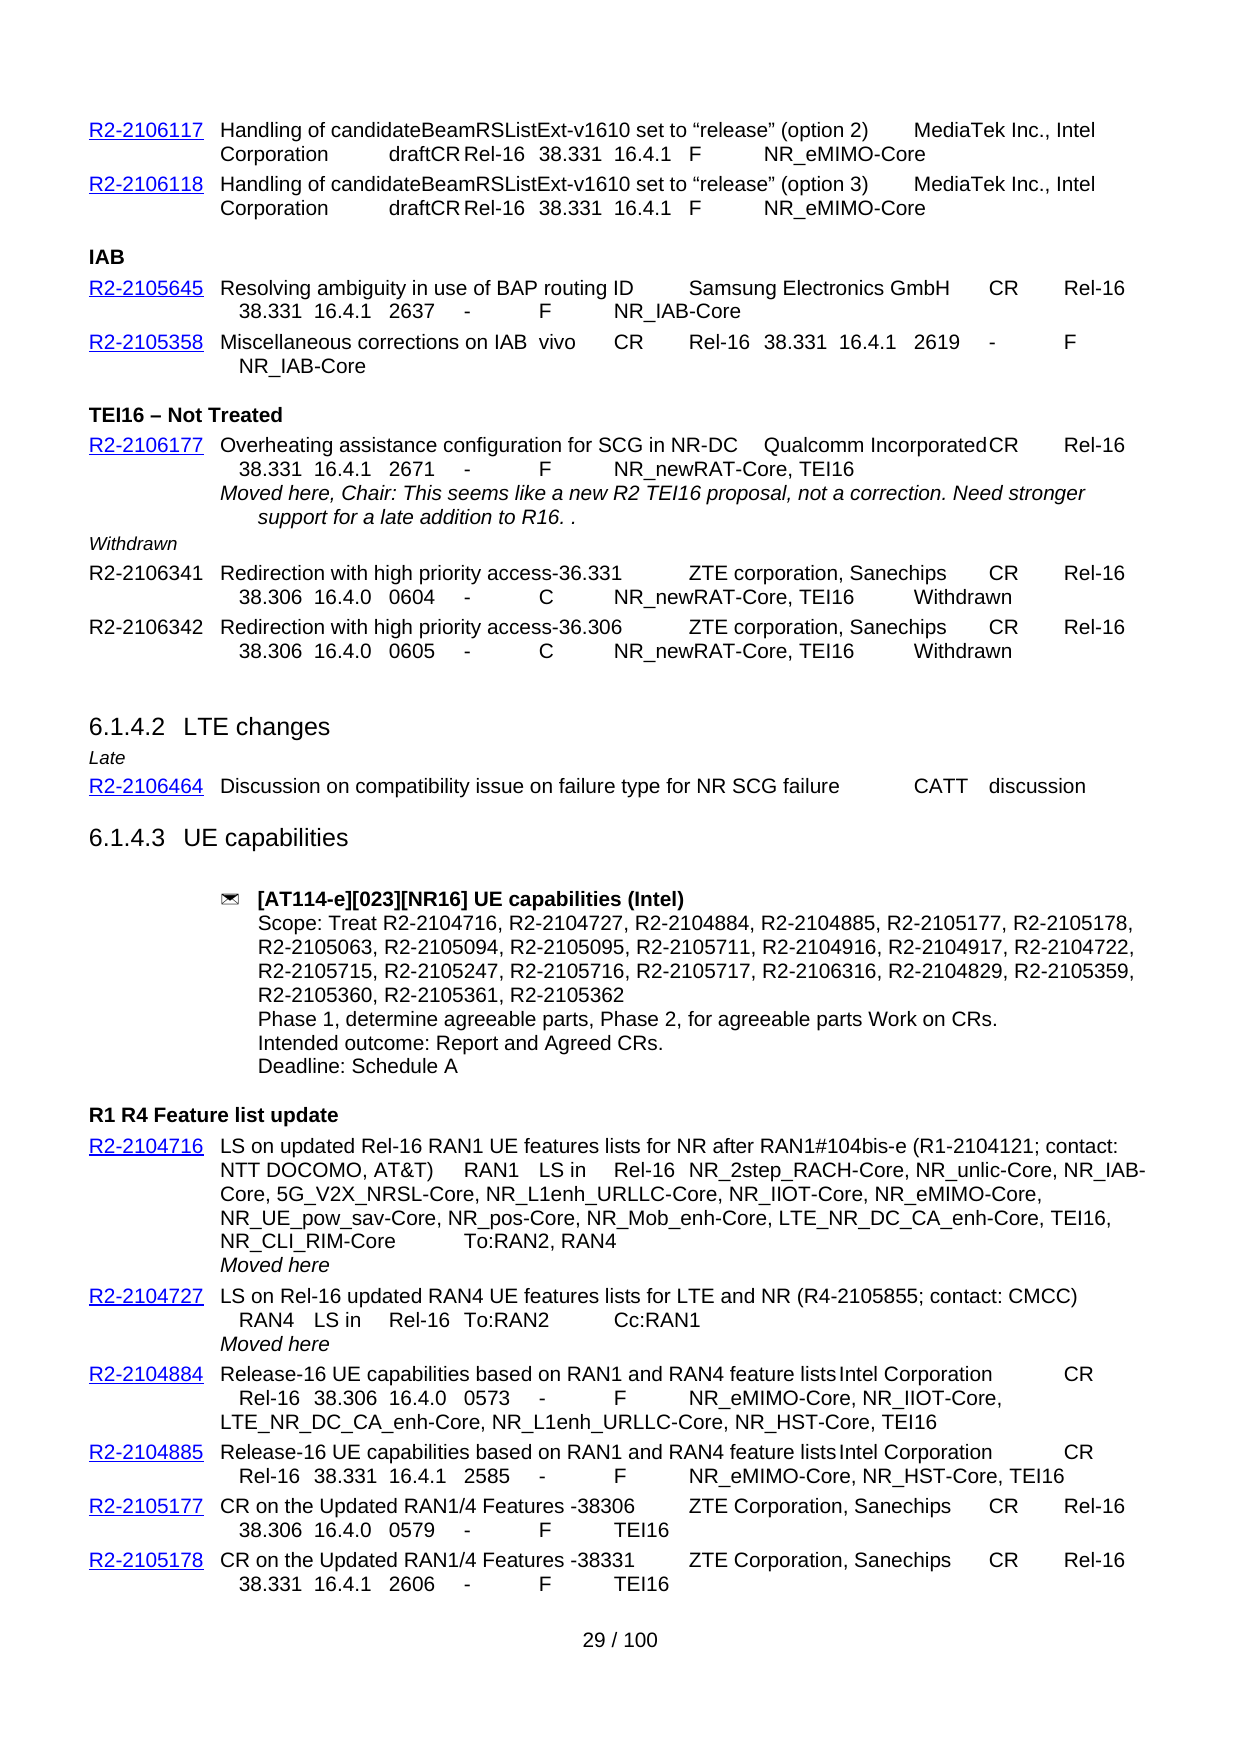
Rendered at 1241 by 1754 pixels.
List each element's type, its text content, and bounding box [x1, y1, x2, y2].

text Withdrawn [89, 533, 1152, 554]
title R2-2106464 Discussion on compatibility issue on failure type for NR SCG failure CATT discussion [89, 774, 1152, 798]
subtitle 6.1.4.3 UE capabilities [89, 823, 1152, 852]
text Deadline: Schedule A [220, 1054, 1152, 1078]
title R2-2105358 Miscellaneous corrections on IAB vivo CR Rel-16 38.331 16.4.1 2619 - F NR_IAB-Core [89, 329, 1152, 377]
text Scope: Treat R2-2104716, R2-2104727, R2-2104884, R2-2104885, R2-2105177, R2-2105178, R2-2105063, R2-2105094, R2-2105095, R2-2105711, R2-2104916, R2-2104917, R2-2104722, R2-2105715, R2-2105247, R2-2105716, R2-2105717, R2-2106316, R2-2104829, R2-2105359, R2-2105360, R2-2105361, R2-2105362 [220, 911, 1152, 1006]
text TEI16 – Not Treated [89, 402, 1152, 426]
text Moved here [220, 1331, 1152, 1355]
title R2-2104716 LS on updated Rel-16 RAN1 UE features lists for NR after RAN1#104bis-e (R1-2104121; contact: NTT DOCOMO, AT&T) RAN1 LS in Rel-16 NR_2step_RACH-Core, NR_unlic-Core, NR_IAB-Core, 5G_V2X_NRSL-Core, NR_L1enh_URLLC-Core, NR_IIOT-Core, NR_eMIMO-Core, NR_UE_pow_sav-Core, NR_pos-Core, NR_Mob_enh-Core, LTE_NR_DC_CA_enh-Core, TEI16, NR_CLI_RIM-Core To:RAN2, RAN4 [89, 1133, 1152, 1253]
title R2-2105645 Resolving ambiguity in use of BAP routing ID Samsung Electronics GmbH CR Rel-16 38.331 16.4.1 2637 - F NR_IAB-Core [89, 275, 1152, 323]
text Intended outcome: Report and Agreed CRs. [220, 1030, 1152, 1054]
text Moved here, Chair: This seems like a new R2 TEI16 proposal, not a correction. Need stronger support for a late addition to R16. . [220, 481, 1152, 528]
text IAB [89, 245, 1152, 269]
title R2-2106342 Redirection with high priority access-36.306 ZTE corporation, Sanechips CR Rel-16 38.306 16.4.0 0605 - C NR_newRAT-Core, TEI16 Withdrawn [89, 615, 1152, 663]
list [AT114-e][023][NR16] UE capabilities (Intel) [220, 886, 1152, 911]
title R2-2106117 Handling of candidateBeamRSListExt-v1610 set to “release” (option 2) MediaTek Inc., Intel Corporation draftCR Rel-16 38.331 16.4.1 F NR_eMIMO-Core [89, 118, 1152, 166]
text Moved here [220, 1253, 1152, 1277]
title R2-2106177 Overheating assistance configuration for SCG in NR-DC Qualcomm Incorporated CR Rel-16 38.331 16.4.1 2671 - F NR_newRAT-Core, TEI16 [89, 433, 1152, 481]
text Phase 1, determine agreeable parts, Phase 2, for agreeable parts Work on CRs. [220, 1006, 1152, 1030]
title R2-2105177 CR on the Updated RAN1/4 Features -38306 ZTE Corporation, Sanechips CR Rel-16 38.306 16.4.0 0579 - F TEI16 [89, 1494, 1152, 1542]
title R2-2104884 Release-16 UE capabilities based on RAN1 and RAN4 feature lists Intel Corporation CR Rel-16 38.306 16.4.0 0573 - F NR_eMIMO-Core, NR_IIOT-Core, LTE_NR_DC_CA_enh-Core, NR_L1enh_URLLC-Core, NR_HST-Core, TEI16 [89, 1362, 1152, 1433]
title R2-2104885 Release-16 UE capabilities based on RAN1 and RAN4 feature lists Intel Corporation CR Rel-16 38.331 16.4.1 2585 - F NR_eMIMO-Core, NR_HST-Core, TEI16 [89, 1440, 1152, 1488]
text Late [89, 747, 1152, 768]
title R2-2106118 Handling of candidateBeamRSListExt-v1610 set to “release” (option 3) MediaTek Inc., Intel Corporation draftCR Rel-16 38.331 16.4.1 F NR_eMIMO-Core [89, 172, 1152, 220]
subtitle 6.1.4.2 LTE changes [89, 712, 1152, 740]
title R2-2105178 CR on the Updated RAN1/4 Features -38331 ZTE Corporation, Sanechips CR Rel-16 38.331 16.4.1 2606 - F TEI16 [89, 1548, 1152, 1596]
text R1 R4 Feature list update [89, 1103, 1152, 1127]
title R2-2104727 LS on Rel-16 updated RAN4 UE features lists for LTE and NR (R4-2105855; contact: CMCC) RAN4 LS in Rel-16 To:RAN2 Cc:RAN1 [89, 1283, 1152, 1331]
title R2-2106341 Redirection with high priority access-36.331 ZTE corporation, Sanechips CR Rel-16 38.306 16.4.0 0604 - C NR_newRAT-Core, TEI16 Withdrawn [89, 561, 1152, 608]
